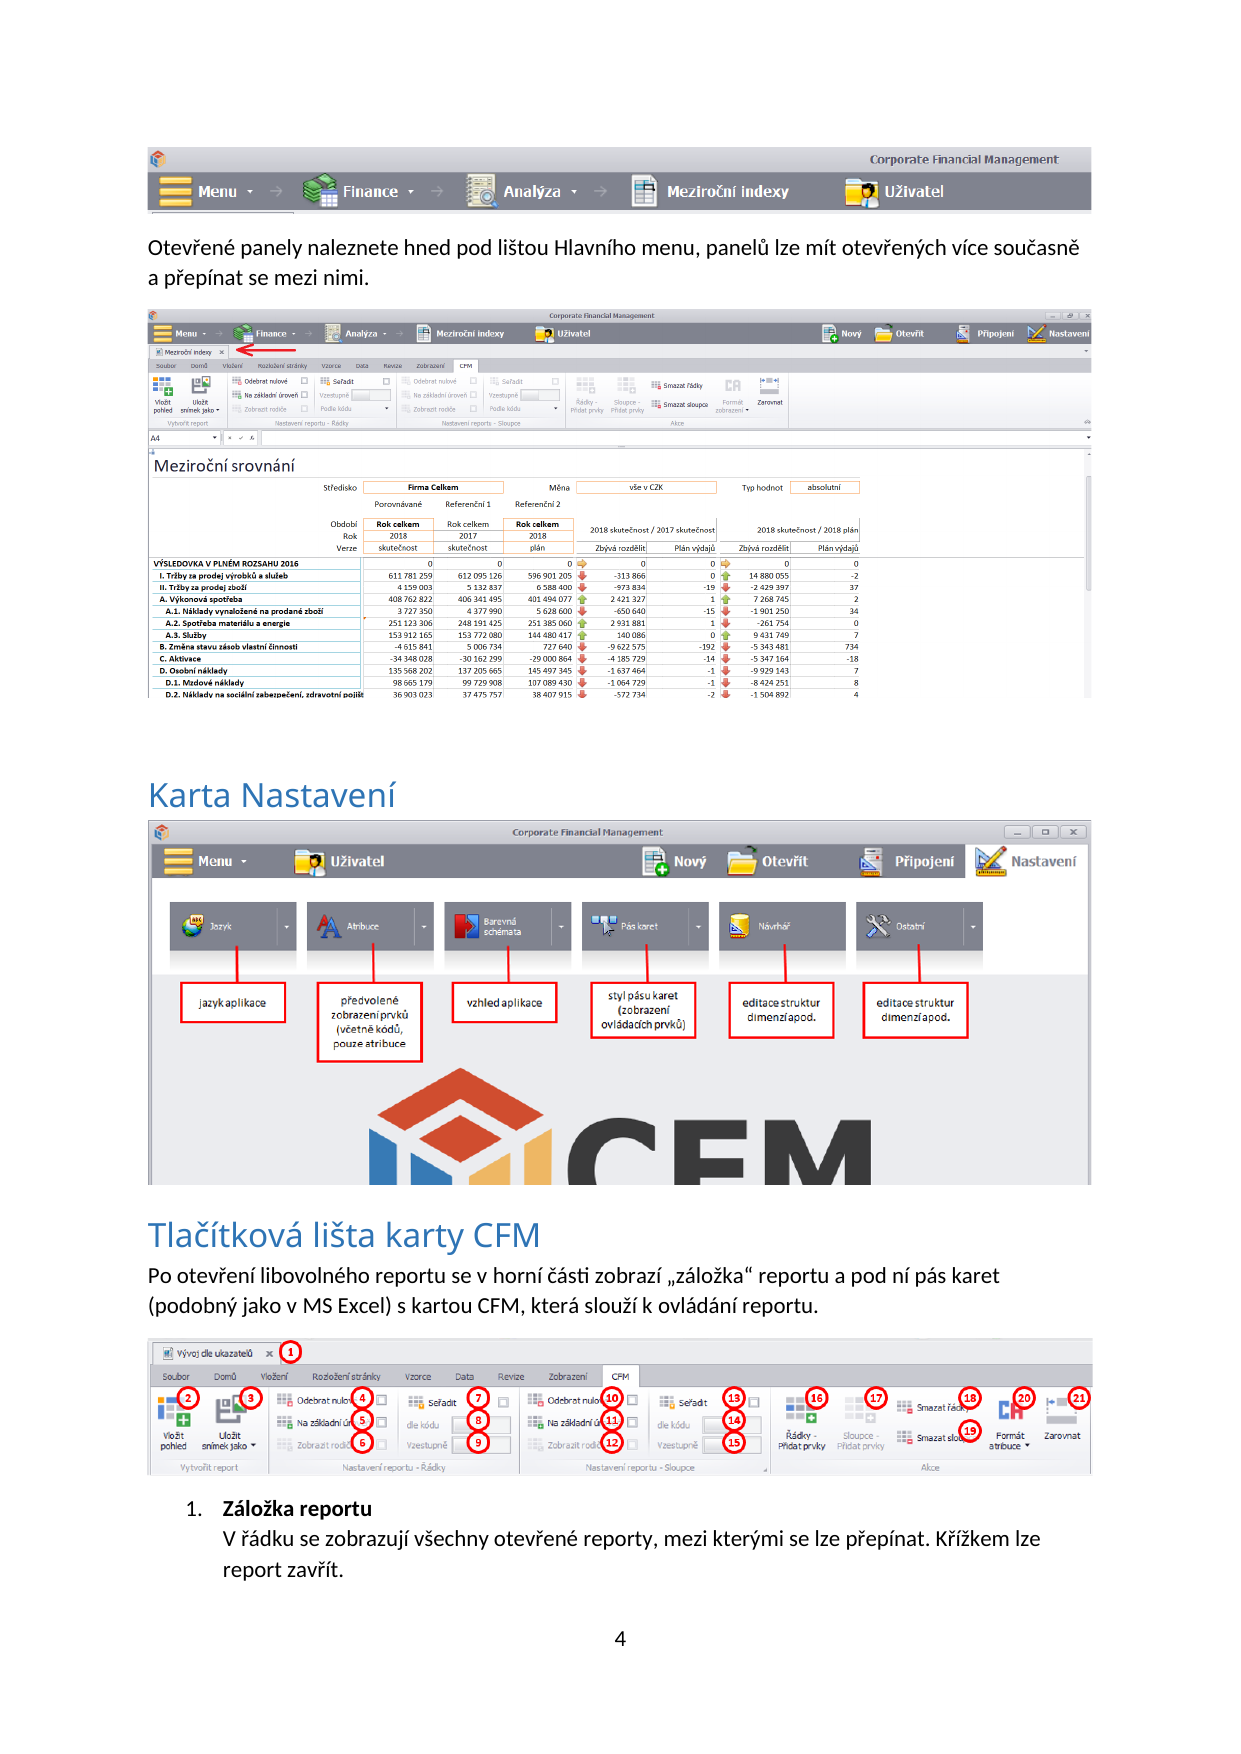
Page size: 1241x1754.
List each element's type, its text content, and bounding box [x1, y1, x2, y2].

subtitle Tlačítková lišta karty CFM [148, 1212, 1093, 1257]
picture [147, 309, 1092, 698]
list Záložka reportu V řádku se zobrazují všechny otevřené reporty, mezi kterými se lze přepínat. Křížkem lze report zavřít. [185, 1494, 1093, 1583]
text Otevřené panely naleznete hned pod lištou Hlavního menu, panelů lze mít otevřených více současně a přepínat se mezi nimi. [148, 233, 1093, 291]
picture [147, 1338, 1093, 1476]
picture [147, 147, 1092, 214]
picture [147, 820, 1092, 1185]
text Po otevření libovolného reportu se v horní části zobrazí „záložka“ reportu a pod ní pás karet (podobný jako v MS Excel) s kartou CFM, která slouží k ovládání reportu. [148, 1261, 1093, 1319]
subtitle Karta Nastavení [148, 771, 1093, 817]
